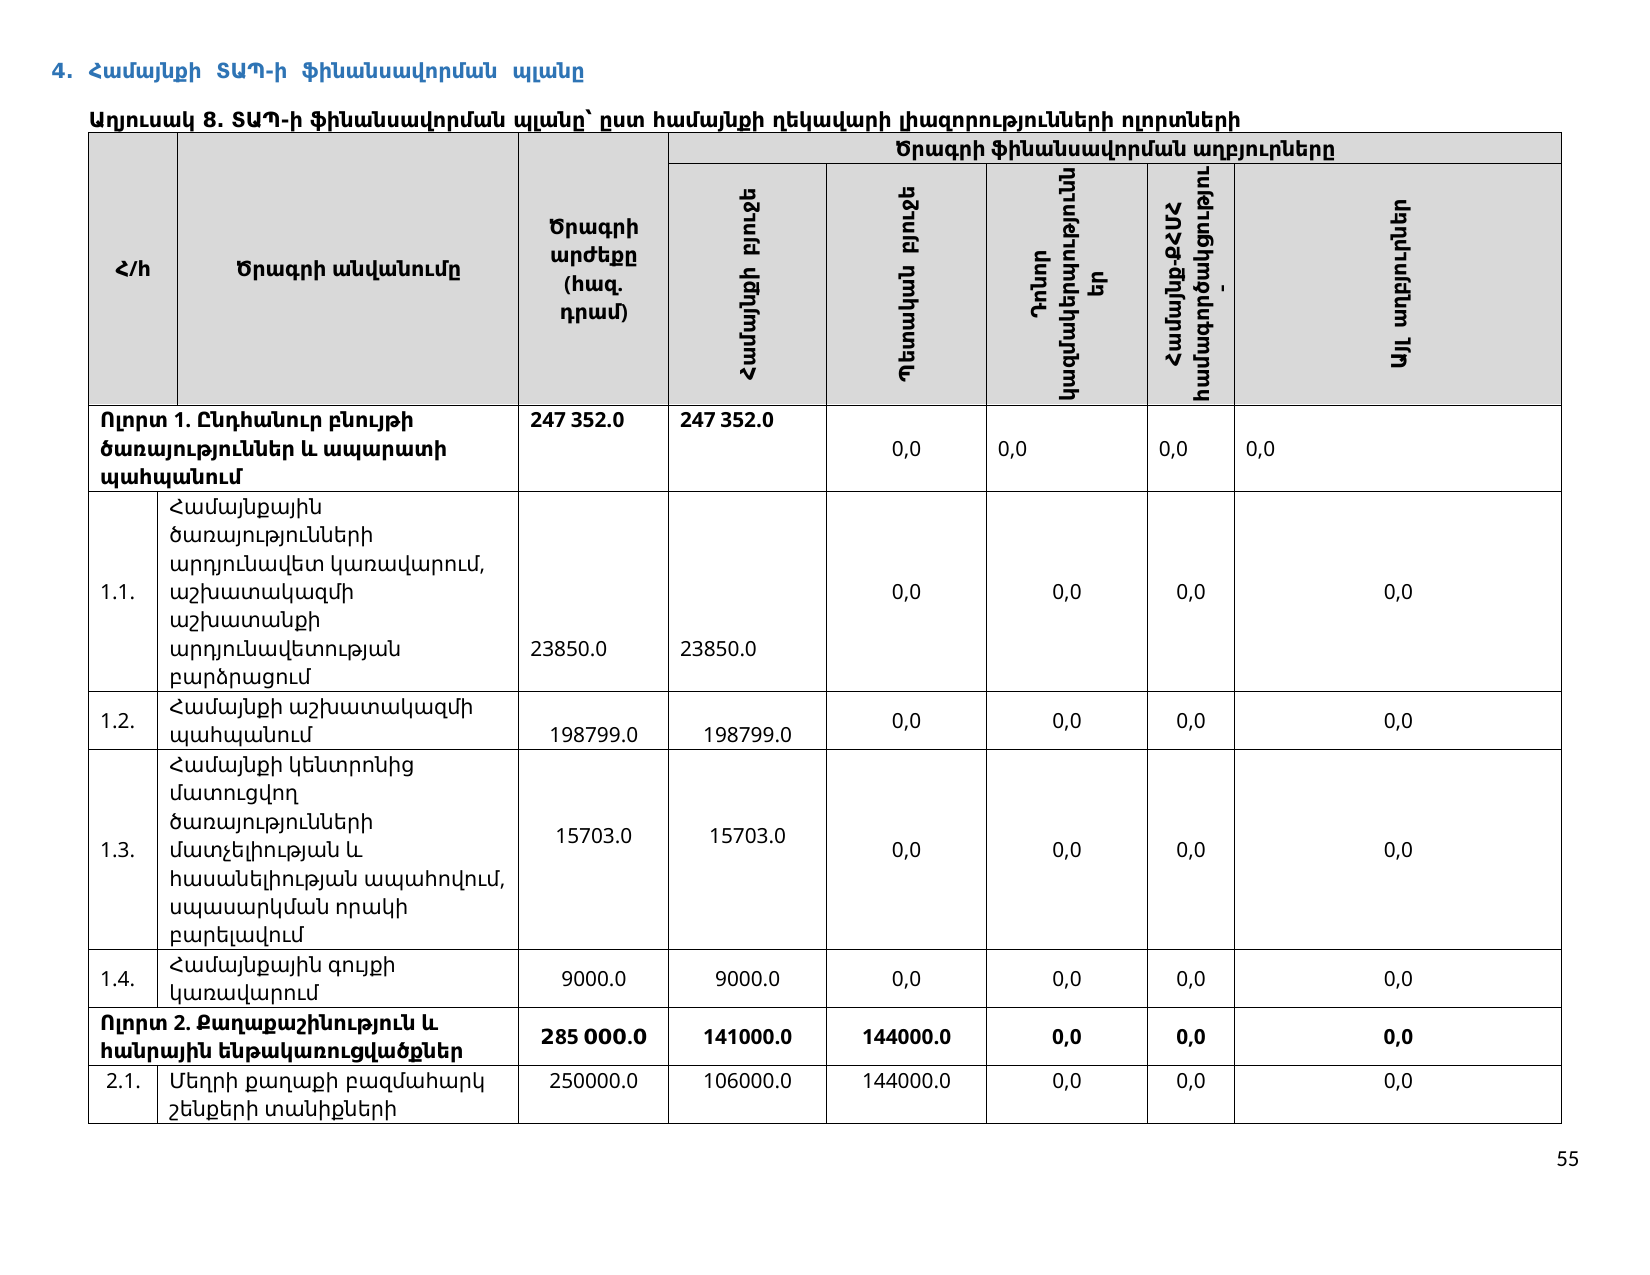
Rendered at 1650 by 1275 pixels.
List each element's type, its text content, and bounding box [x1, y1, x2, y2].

table_cell 0,0 [1235, 406, 1561, 491]
table_cell 0,0 [827, 406, 986, 491]
table_cell 247 352.0 [519, 406, 668, 491]
table_cell 0,0 [827, 492, 986, 691]
table_cell 0,0 [1235, 1066, 1561, 1123]
table_cell 1.3. [89, 750, 157, 949]
table_cell Համայնք-ՔՀՄՀ համագործակցություն [1148, 164, 1234, 404]
table_cell 0,0 [1148, 950, 1234, 1007]
table_cell 9000.0 [519, 950, 668, 1007]
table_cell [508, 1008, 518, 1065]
subtitle Համայնքի ՏԱՊ-ի ֆինանսավորման պլանը [51, 59, 1579, 83]
table_cell 0,0 [1148, 1066, 1234, 1123]
table_cell 1.1. [89, 492, 157, 691]
table_cell Համայնքի բյուջե [669, 164, 826, 404]
table_cell 0,0 [987, 492, 1147, 691]
table_cell 23850.0 [669, 492, 826, 691]
table_cell 1.4. [89, 950, 157, 1007]
table_cell 15703.0 [519, 750, 668, 949]
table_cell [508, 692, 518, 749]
table_cell Պետական բյուջե [827, 164, 986, 404]
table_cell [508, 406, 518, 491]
table_header Ծրագրի անվանումը [178, 133, 518, 404]
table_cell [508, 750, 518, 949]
table_header Հ/հ [89, 133, 177, 404]
table_cell 250000.0 [519, 1066, 668, 1123]
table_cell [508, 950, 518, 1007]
table_cell 144000.0 [827, 1066, 986, 1123]
text Աղյուսակ 8․ ՏԱՊ-ի ֆինանսավորման պլանը՝ ըստ համայնքի ղեկավարի լիազորությունների ոլորտների [89, 108, 1579, 132]
table_cell 0,0 [827, 692, 986, 749]
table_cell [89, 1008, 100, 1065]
table_cell 0,0 [1235, 492, 1561, 691]
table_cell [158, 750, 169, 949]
table_cell 9000.0 [669, 950, 826, 1007]
table_cell 0,0 [827, 950, 986, 1007]
table_cell 0,0 [987, 750, 1147, 949]
table_header Ծրագրի ֆինանսավորման աղբյուրները [669, 133, 1561, 163]
table_cell 285 000.0 [519, 1008, 668, 1065]
table_cell 0,0 [1148, 750, 1234, 949]
table_cell 0,0 [827, 750, 986, 949]
table_cell 1.2. [89, 692, 157, 749]
table_cell 23850.0 [519, 492, 668, 691]
table_cell Դոնոր կազմակերպություններ [987, 164, 1147, 404]
table_cell 0,0 [987, 406, 1147, 491]
table_cell 0,0 [987, 1008, 1147, 1065]
table_cell 0,0 [1235, 1008, 1561, 1065]
table_cell 0,0 [1235, 750, 1561, 949]
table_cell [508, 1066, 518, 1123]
table_cell 0,0 [1148, 492, 1234, 691]
table_cell 0,0 [1148, 1008, 1234, 1065]
table_cell 2.1. [89, 1066, 157, 1123]
table_cell 247 352.0 [669, 406, 826, 491]
table_cell 15703.0 [669, 750, 826, 949]
table_cell 0,0 [1235, 692, 1561, 749]
table_cell 0,0 [987, 950, 1147, 1007]
table_cell 0,0 [1148, 692, 1234, 749]
table_cell 0,0 [1148, 406, 1234, 491]
table_cell 141000.0 [669, 1008, 826, 1065]
table_header Ծրագրի արժեքը (հազ. դրամ) [519, 133, 668, 404]
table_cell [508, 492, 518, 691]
table_cell 144000.0 [827, 1008, 986, 1065]
table_cell 0,0 [1235, 950, 1561, 1007]
table_cell 0,0 [987, 1066, 1147, 1123]
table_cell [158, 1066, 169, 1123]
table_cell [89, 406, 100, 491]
table_cell 0,0 [987, 692, 1147, 749]
table_cell Այլ աղբյուրներ [1235, 164, 1561, 404]
table_cell 106000.0 [669, 1066, 826, 1123]
